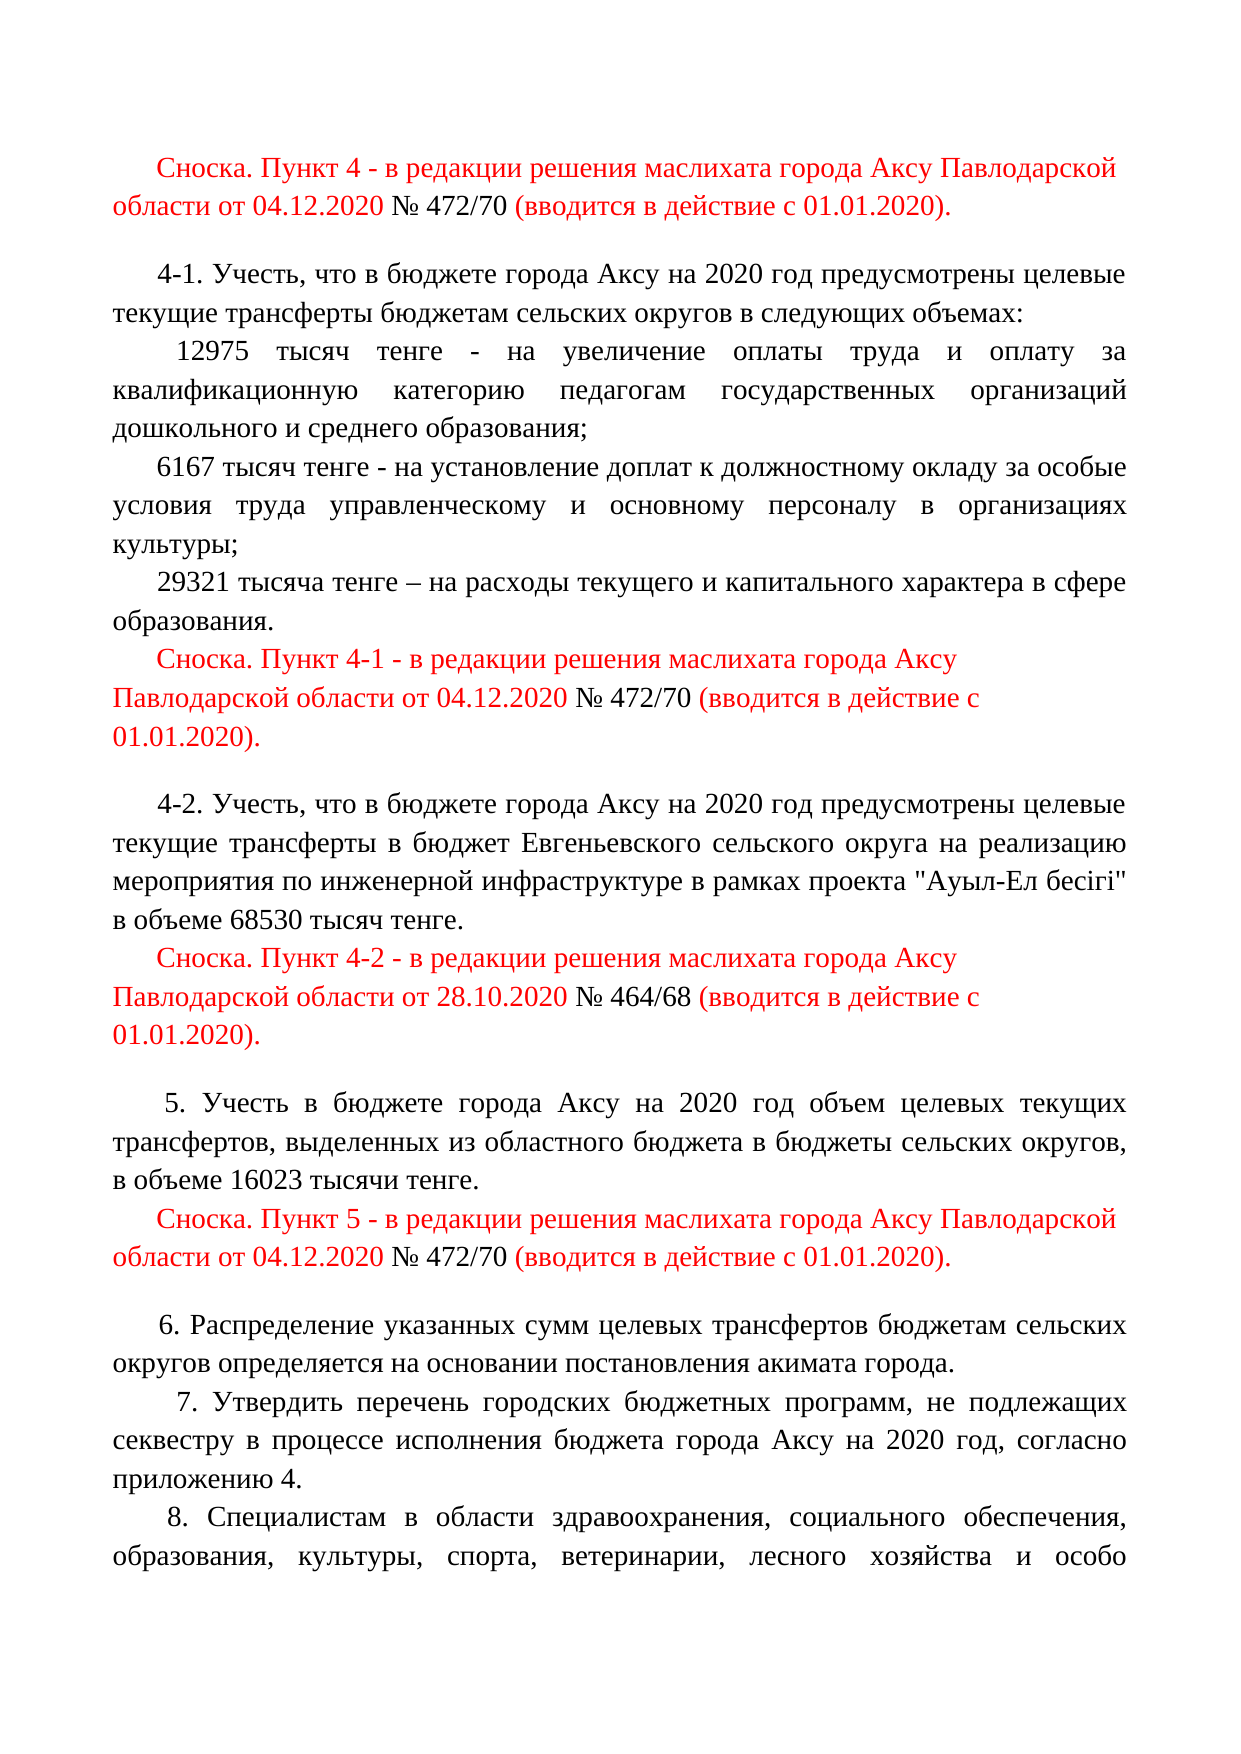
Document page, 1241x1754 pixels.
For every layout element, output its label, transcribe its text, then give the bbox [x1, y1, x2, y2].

text 12975 тысяч тенге - на увеличение оплаты труда и оплату за квалификационную категорию педагогам государственных организаций дошкольного и среднего образования; [112, 333, 1128, 444]
text 6. Распределение указанных сумм целевых трансфертов бюджетам сельских округов определяется на основании постановления акимата города. [112, 1307, 1128, 1379]
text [112, 1499, 1128, 1572]
text Сноска. Пункт 4-1 - в редакции решения маслихата города Аксу Павлодарской области от 04.12.2020 № 472/70 (вводится в действие с 01.01.2020). [112, 642, 1128, 782]
text 29321 тысяча тенге – на расходы текущего и капитального характера в сфере образования. [112, 564, 1128, 637]
text 5. Учесть в бюджете города Аксу на 2020 год объем целевых текущих трансфертов, выделенных из областного бюджета в бюджеты сельских округов, в объеме 16023 тысячи тенге. [112, 1085, 1128, 1196]
text 7. Утвердить перечень городских бюджетных программ, не подлежащих секвестру в процессе исполнения бюджета города Аксу на 2020 год, согласно приложению 4. [112, 1384, 1128, 1494]
text Сноска. Пункт 4 - в редакции решения маслихата города Аксу Павлодарской области от 04.12.2020 № 472/70 (вводится в действие с 01.01.2020). [112, 150, 1128, 252]
text 4-1. Учесть, что в бюджете города Аксу на 2020 год предусмотрены целевые текущие трансферты бюджетам сельских округов в следующих объемах: [112, 256, 1128, 328]
text 6167 тысяч тенге - на установление доплат к должностному окладу за особые условия труда управленческому и основному персоналу в организациях культуры; [112, 449, 1128, 559]
text Сноска. Пункт 4-2 - в редакции решения маслихата города Аксу Павлодарской области от 28.10.2020 № 464/68 (вводится в действие с 01.01.2020). [112, 940, 1128, 1081]
text 4-2. Учесть, что в бюджете города Аксу на 2020 год предусмотрены целевые текущие трансферты в бюджет Евгеньевского сельского округа на реализацию мероприятия по инженерной инфраструктуре в рамках проекта "Ауыл-Ел бесігі" в объеме 68530 тысяч тенге. [112, 786, 1128, 935]
text Сноска. Пункт 5 - в редакции решения маслихата города Аксу Павлодарской области от 04.12.2020 № 472/70 (вводится в действие с 01.01.2020). [112, 1201, 1128, 1303]
